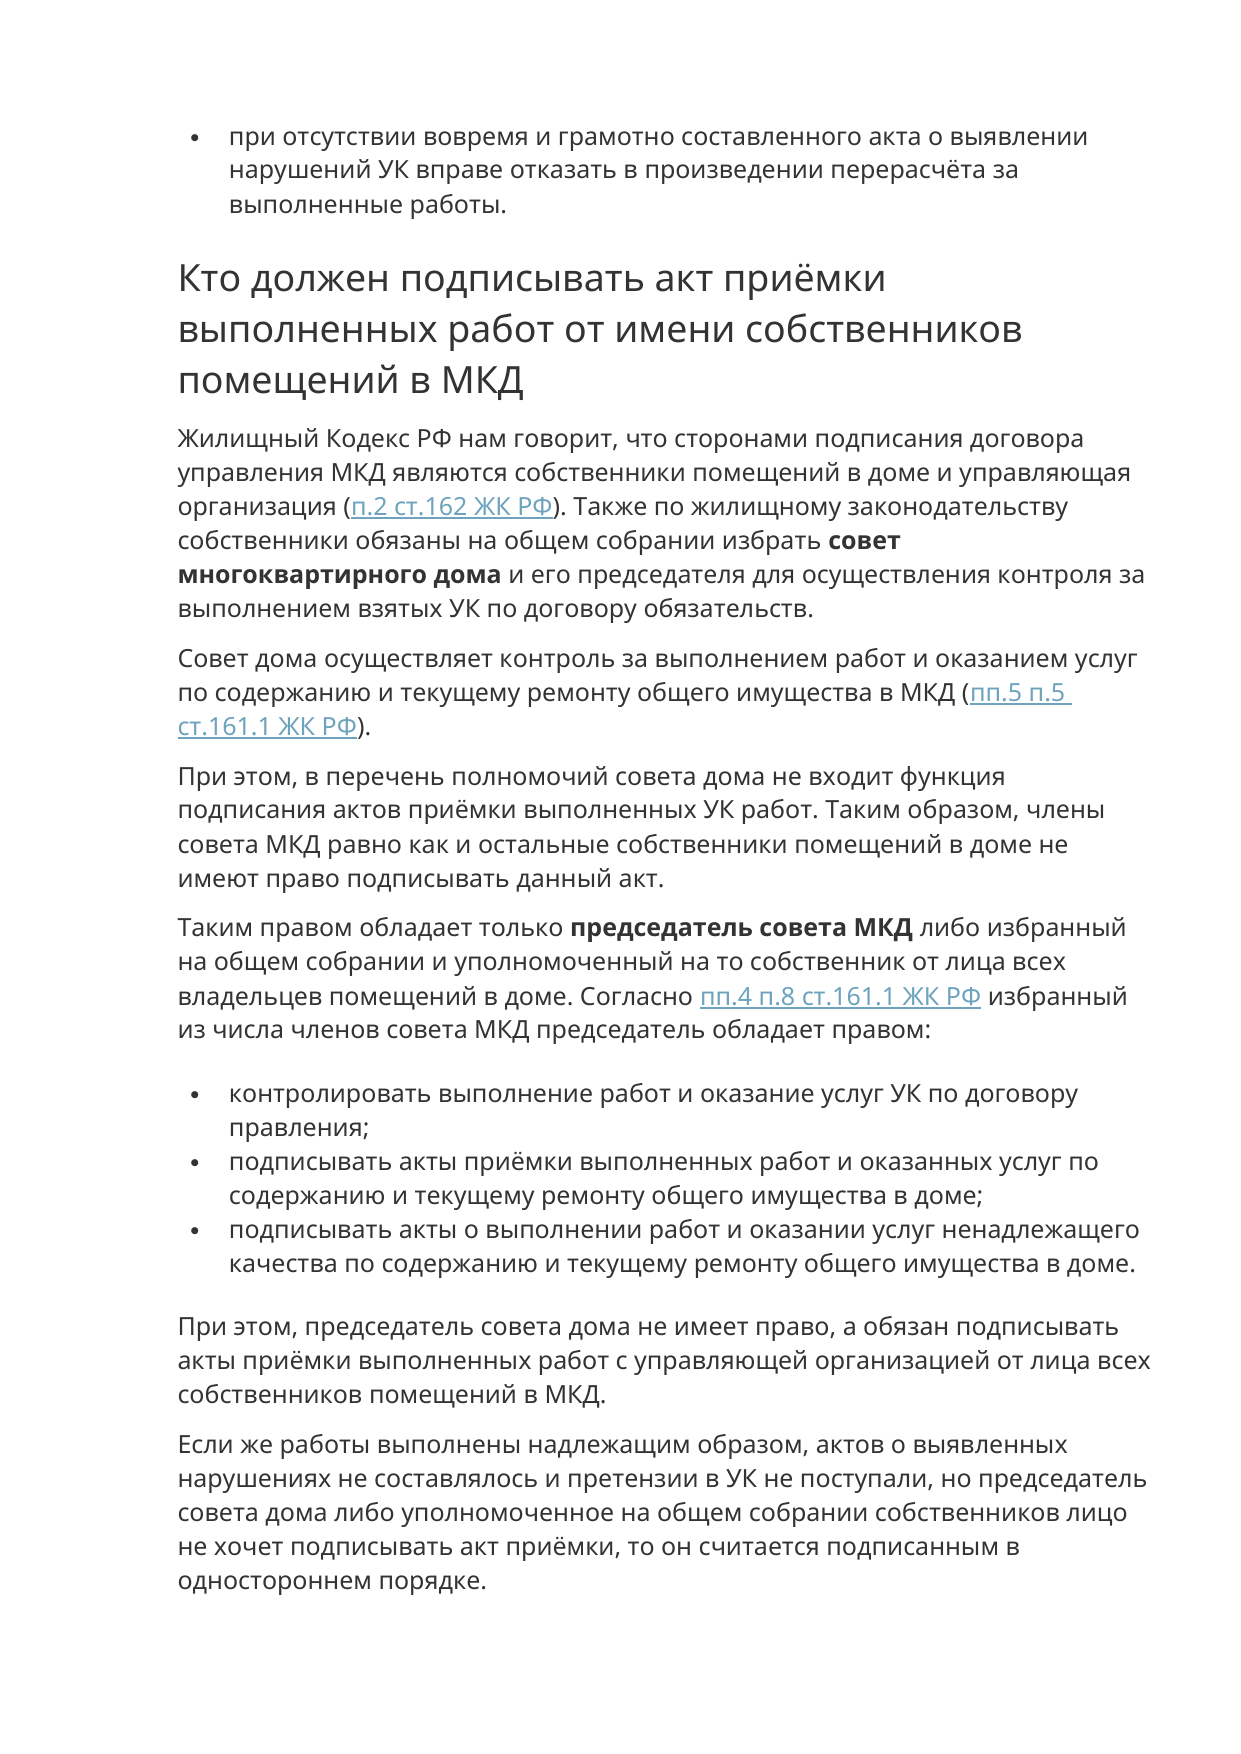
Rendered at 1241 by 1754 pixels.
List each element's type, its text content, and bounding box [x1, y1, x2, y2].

text Таким правом обладает только председатель совета МКД либо избранный на общем собрании и уполномоченный на то собственник от лица всех владельцев помещений в доме. Согласно пп.4 п.8 ст.161.1 ЖК РФ избранный из числа членов совета МКД председатель обладает правом:+ [177, 910, 1152, 1046]
list при отсутствии вовремя и грамотно составленного акта о выявлении нарушений УК вправе отказать в произведении перерасчёта за выполненные работы. [191, 118, 1152, 220]
text Кто должен подписывать акт приёмки выполненных работ от имени собственников помещений в МКД [177, 252, 1152, 405]
list подписывать акты приёмки выполненных работ и оказанных услуг по содержанию и текущему ремонту общего имущества в доме; [191, 1143, 1152, 1212]
text Совет дома осуществляет контроль за выполнением работ и оказанием услуг по содержанию и текущему ремонту общего имущества в МКД (пп.5 п.5 ст.161.1 ЖК РФ).+ [177, 640, 1152, 742]
text При этом, в перечень полномочий совета дома не входит функция подписания актов приёмки выполненных УК работ. Таким образом, члены совета МКД равно как и остальные собственники помещений в доме не имеют право подписывать данный акт.+ [177, 758, 1152, 894]
list контролировать выполнение работ и оказание услуг УК по договору правления; [191, 1075, 1152, 1143]
text Если же работы выполнены надлежащим образом, актов о выявленных нарушениях не составлялось и претензии в УК не поступали, но председатель совета дома либо уполномоченное на общем собрании собственников лицо не хочет подписывать акт приёмки, то он считается подписанным в одностороннем порядке.+ [177, 1427, 1152, 1597]
text Жилищный Кодекс РФ нам говорит, что сторонами подписания договора управления МКД являются собственники помещений в доме и управляющая организация (п.2 ст.162 ЖК РФ). Также по жилищному законодательству собственники обязаны на общем собрании избрать совет многоквартирного дома и его председателя для осуществления контроля за выполнением взятых УК по договору обязательств.+ [177, 420, 1152, 625]
text При этом, председатель совета дома не имеет право, а обязан подписывать акты приёмки выполненных работ с управляющей организацией от лица всех собственников помещений в МКД.+ [177, 1309, 1152, 1411]
list подписывать акты о выполнении работ и оказании услуг ненадлежащего качества по содержанию и текущему ремонту общего имущества в доме. [191, 1212, 1152, 1280]
